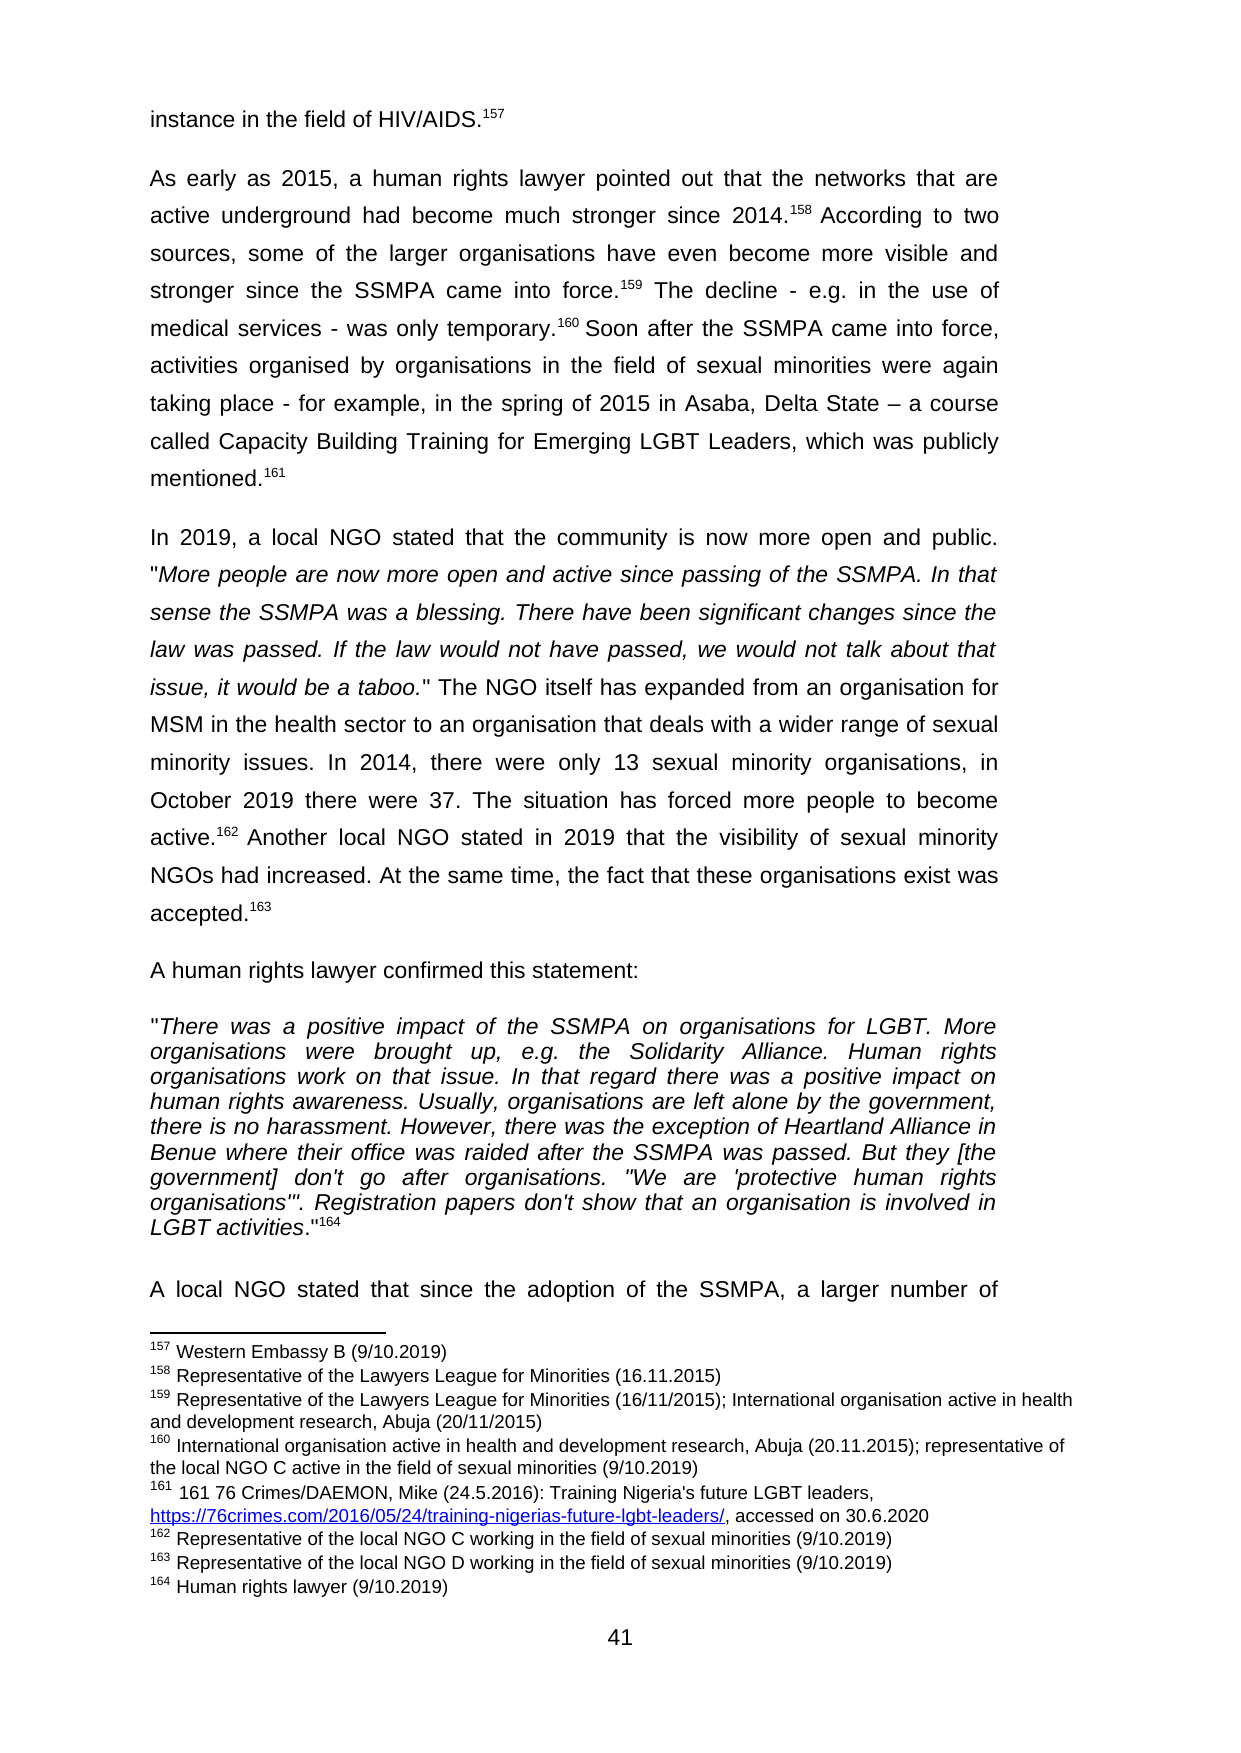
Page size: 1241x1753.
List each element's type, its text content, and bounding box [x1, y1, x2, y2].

text A Western embassy reported to the 2019 FFM that NGOs working for sexual minorities do not use their agenda on their behalf. The work of such organisations does not seem to be criminalised. Often, they act as health organisations, for instance in the field of HIV/AIDS. [149, 106, 999, 133]
text "There was a positive impact of the SSMPA on organisations for LGBT. More organisations were brought up, e.g. the Solidarity Alliance. Human rights organisations work on that issue. In that regard there was a positive impact on human rights awareness. Usually, organisations are left alone by the government, there is no harassment. However, there was the exception of Heartland Alliance in Benue where their office was raided after the SSMPA was passed. But they [the government] don't go after organisations. "We are 'protective human rights organisations'". Registration papers don't show that an organisation is involved in LGBT activities." [150, 1014, 999, 1240]
text A human rights lawyer confirmed this statement: [150, 957, 999, 984]
text In 2019, a local NGO stated that the community is now more open and public. "More people are now more open and active since passing of the SSMPA. In that sense the SSMPA was a blessing. There have been significant changes since the law was passed. If the law would not have passed, we would not talk about that issue, it would be a taboo." The NGO itself has expanded from an organisation for MSM in the health sector to an organisation that deals with a wider range of sexual minority issues. In 2014, there were only 13 sexual minority organisations, in October 2019 there were 37. The situation has forced more people to become active. Another local NGO stated in 2019 that the visibility of sexual minority NGOs had increased. At the same time, the fact that these organisations exist was accepted. [150, 523, 999, 926]
text As early as 2015, a human rights lawyer pointed out that the networks that are active underground had become much stronger since 2014. According to two sources, some of the larger organisations have even become more visible and stronger since the SSMPA came into force. The decline - e.g. in the use of medical services - was only temporary. Soon after the SSMPA came into force, activities organised by organisations in the field of sexual minorities were again taking place - for example, in the spring of 2015 in Asaba, Delta State – a course called Capacity Building Training for Emerging LGBT Leaders, which was publicly mentioned. [149, 164, 999, 492]
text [149, 1276, 999, 1302]
